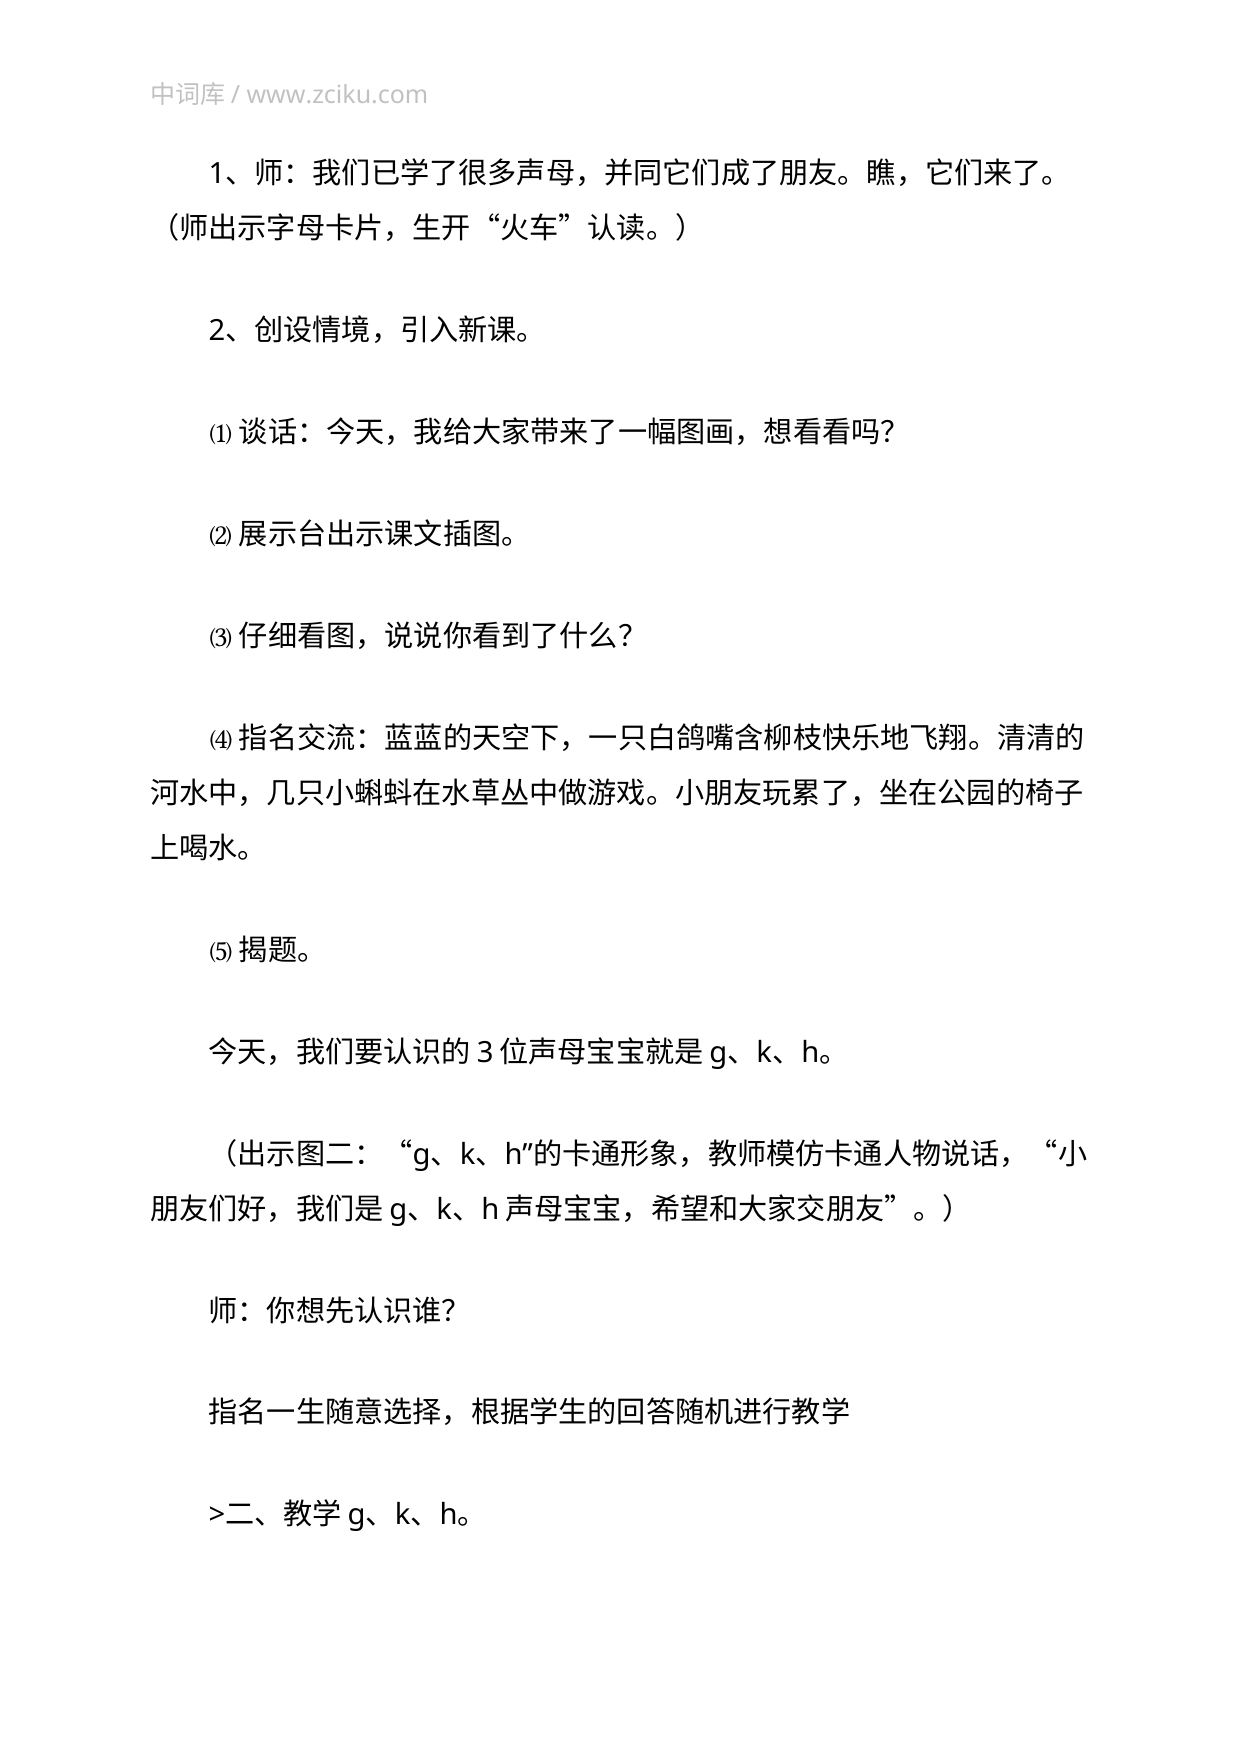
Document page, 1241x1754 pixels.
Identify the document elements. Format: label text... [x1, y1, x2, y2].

text 指名一生随意选择，根据学生的回答随机进行教学 [150, 1389, 1090, 1431]
text >二、教学g、k、h。 [150, 1491, 1090, 1533]
text 今天，我们要认识的3位声母宝宝就是g、k、h。 [150, 1028, 1090, 1071]
text ⑶仔细看图，说说你看到了什么？ [150, 613, 1090, 655]
text ⑵展示台出示课文插图。 [150, 511, 1090, 553]
text （出示图二：“g、k、h”的卡通形象，教师模仿卡通人物说话，“小朋友们好，我们是g、k、h声母宝宝，希望和大家交朋友”。） [150, 1130, 1090, 1228]
text ⑷指名交流：蓝蓝的天空下，一只白鸽嘴含柳枝快乐地飞翔。清清的河水中，几只小蝌蚪在水草丛中做游戏。小朋友玩累了，坐在公园的椅子上喝水。 [150, 715, 1090, 867]
text 1、师：我们已学了很多声母，并同它们成了朋友。瞧，它们来了。（师出示字母卡片，生开“火车”认读。） [150, 150, 1090, 247]
text ⑸揭题。 [150, 926, 1090, 969]
text ⑴谈话：今天，我给大家带来了一幅图画，想看看吗？ [150, 409, 1090, 451]
text 师：你想先认识谁？ [150, 1287, 1090, 1329]
text 2、创设情境，引入新课。 [150, 307, 1090, 349]
